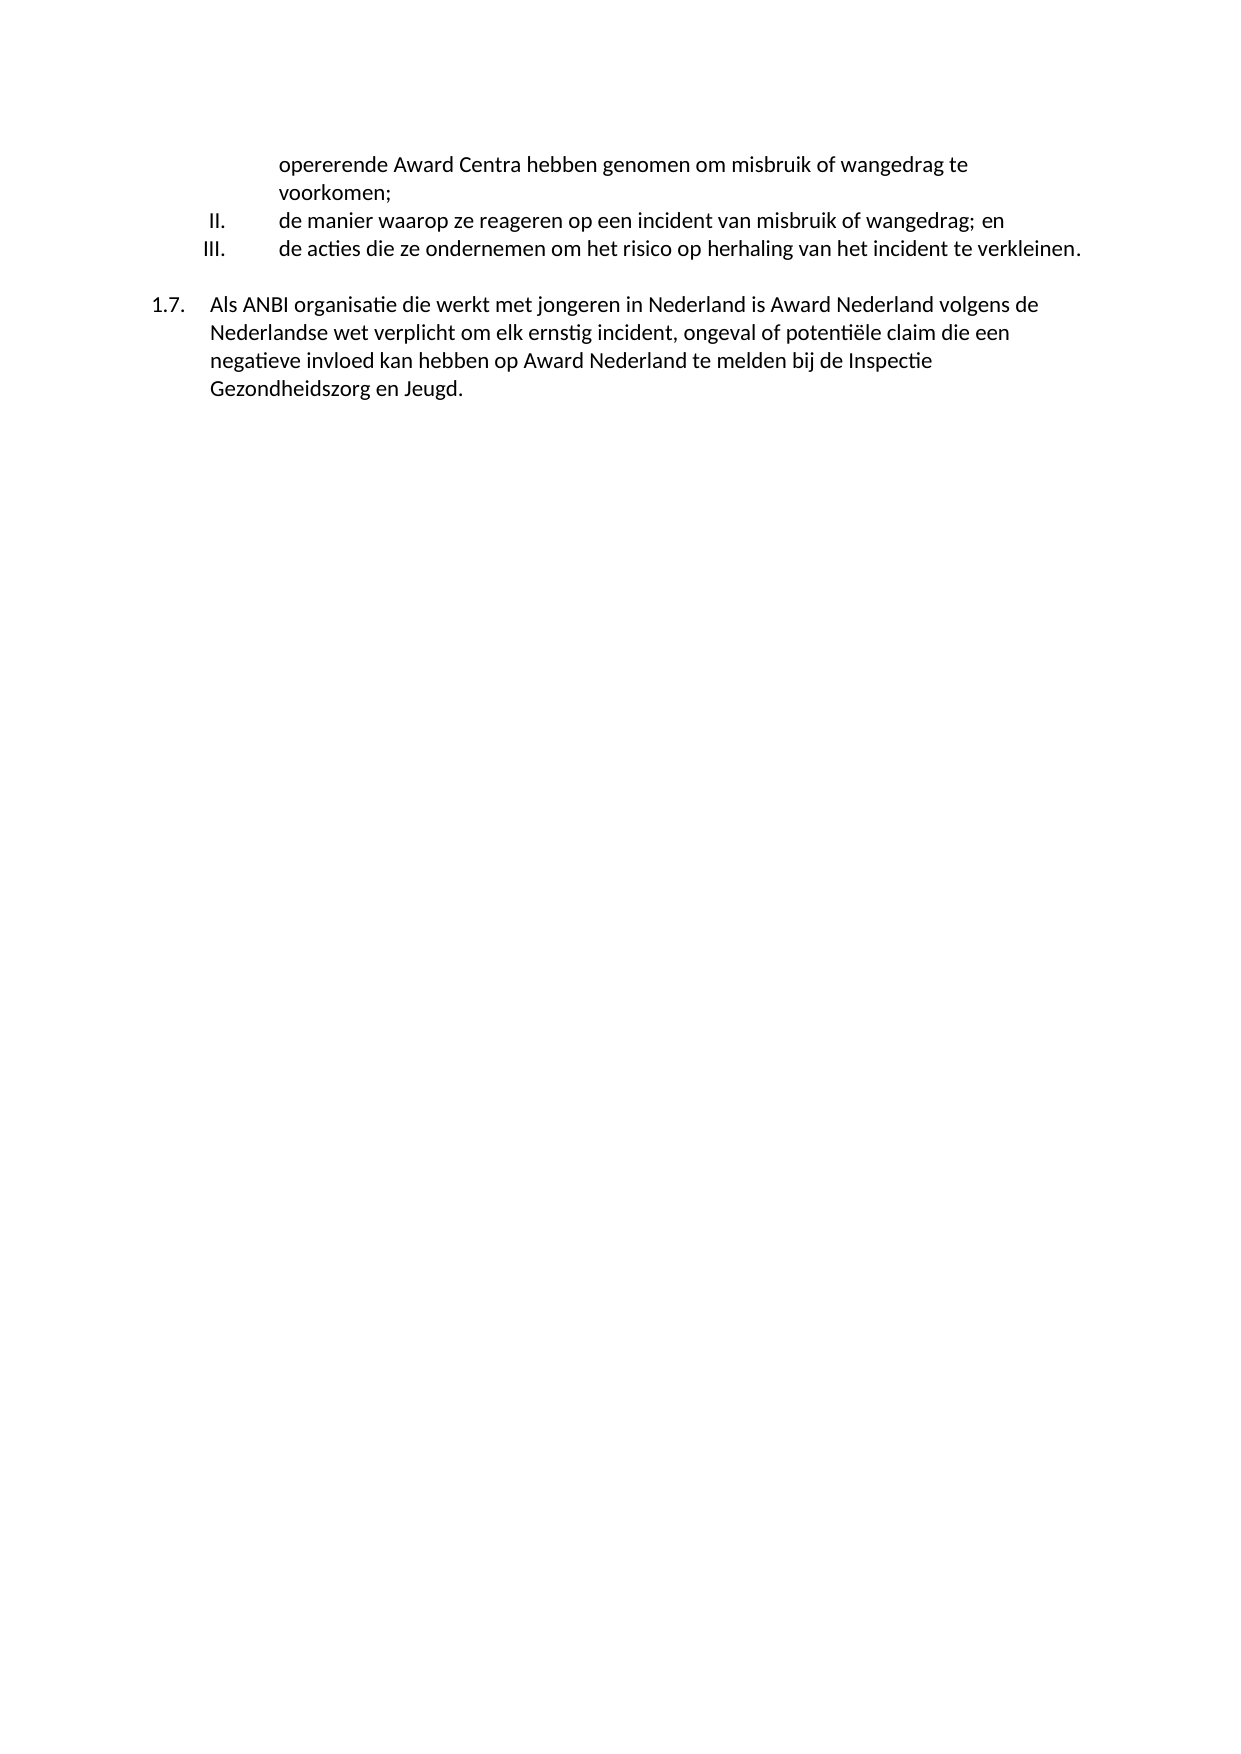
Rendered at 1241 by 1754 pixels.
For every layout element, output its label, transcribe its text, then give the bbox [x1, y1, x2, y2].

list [214, 150, 1071, 206]
list Als ANBI organisatie die werkt met jongeren in Nederland is Award Nederland volgens de Nederlandse wet verplicht om elk ernstig incident, ongeval of potentiële claim die een negatieve invloed kan hebben op Award Nederland te melden bij de Inspectie Gezondheidszorg en Jeugd. [151, 290, 1091, 402]
list de acties die ze ondernemen om het risico op herhaling van het incident te verkleinen. [203, 234, 1165, 262]
list de manier waarop ze reageren op een incident van misbruik of wangedrag; en [209, 206, 1165, 234]
